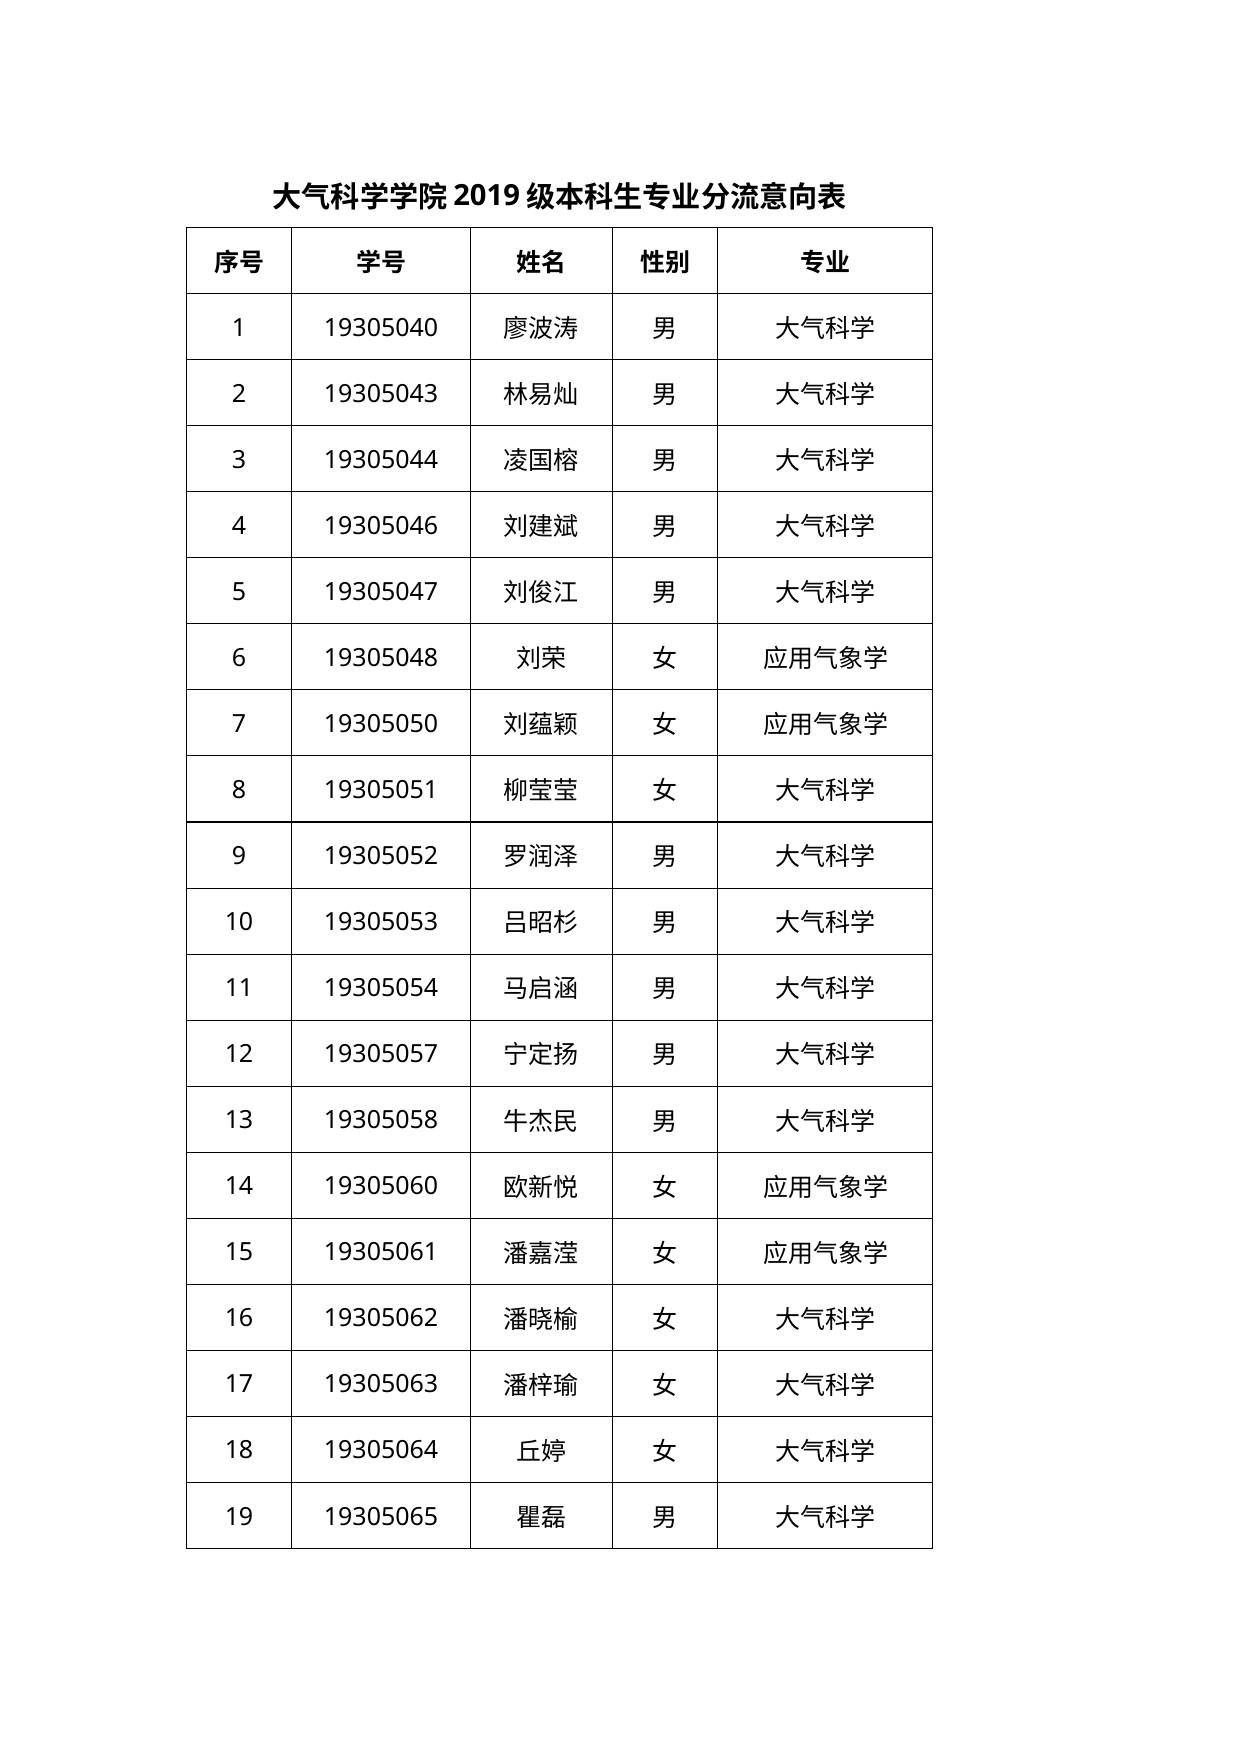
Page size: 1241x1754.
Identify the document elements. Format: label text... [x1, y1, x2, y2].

table_cell 19305050 [292, 690, 470, 755]
table_cell 19305054 [292, 955, 470, 1019]
table_cell 应用气象学 [718, 1153, 932, 1218]
table_cell 大气科学 [718, 1483, 932, 1548]
table_cell 7 [187, 690, 291, 755]
table_cell 大气科学 [718, 1351, 932, 1416]
table_cell 凌国榕 [471, 426, 612, 491]
table_cell 1 [187, 294, 291, 359]
table_cell 大气科学 [718, 360, 932, 425]
table_cell 女 [613, 1219, 717, 1284]
table_cell 10 [187, 889, 291, 953]
table_cell 女 [613, 690, 717, 755]
table_cell 19305051 [292, 756, 470, 821]
table_cell 19305060 [292, 1153, 470, 1218]
table_cell 19 [187, 1483, 291, 1548]
table_cell 13 [187, 1087, 291, 1152]
table_cell 大气科学 [718, 1285, 932, 1350]
table_cell 大气科学 [718, 1417, 932, 1482]
table_cell 19305065 [292, 1483, 470, 1548]
table_cell 4 [187, 492, 291, 557]
table_cell 大气科学 [718, 955, 932, 1019]
table_cell 马启涵 [471, 955, 612, 1019]
table_cell 柳莹莹 [471, 756, 612, 821]
table_cell 大气科学 [718, 1021, 932, 1086]
table_cell 19305040 [292, 294, 470, 359]
table_cell 女 [613, 624, 717, 689]
table_cell 19305044 [292, 426, 470, 491]
table_cell 刘俊江 [471, 558, 612, 623]
table_cell 19305058 [292, 1087, 470, 1152]
table_cell 19305046 [292, 492, 470, 557]
table_cell 欧新悦 [471, 1153, 612, 1218]
table_cell 刘建斌 [471, 492, 612, 557]
table_cell 男 [613, 558, 717, 623]
table_cell 19305052 [292, 823, 470, 887]
table_cell 9 [187, 823, 291, 887]
table_cell 19305043 [292, 360, 470, 425]
table_cell 廖波涛 [471, 294, 612, 359]
table_cell 潘梓瑜 [471, 1351, 612, 1416]
table_cell 丘婷 [471, 1417, 612, 1482]
table_cell 序号 [187, 228, 291, 293]
table_cell 大气科学 [718, 756, 932, 821]
table_cell 瞿磊 [471, 1483, 612, 1548]
table_cell 12 [187, 1021, 291, 1086]
table_cell 5 [187, 558, 291, 623]
table_cell 男 [613, 955, 717, 1019]
table_cell 女 [613, 756, 717, 821]
table_cell 18 [187, 1417, 291, 1482]
table_cell 15 [187, 1219, 291, 1284]
table_cell 罗润泽 [471, 823, 612, 887]
table_cell 潘晓榆 [471, 1285, 612, 1350]
table_cell 2 [187, 360, 291, 425]
table_cell 学号 [292, 228, 470, 293]
table_cell 男 [613, 1483, 717, 1548]
table_cell 6 [187, 624, 291, 689]
table_cell 大气科学 [718, 1087, 932, 1152]
table_cell 19305048 [292, 624, 470, 689]
table_cell 17 [187, 1351, 291, 1416]
table_cell 女 [613, 1153, 717, 1218]
table_cell 男 [613, 823, 717, 887]
table_cell 大气科学 [718, 889, 932, 953]
table_cell 刘蕴颖 [471, 690, 612, 755]
table_cell 16 [187, 1285, 291, 1350]
table_cell 大气科学 [718, 558, 932, 623]
table_cell 19305053 [292, 889, 470, 953]
table_cell 大气科学 [718, 294, 932, 359]
table_cell 宁定扬 [471, 1021, 612, 1086]
table_cell 女 [613, 1285, 717, 1350]
table_cell 8 [187, 756, 291, 821]
table_cell 专业 [718, 228, 932, 293]
table_cell 姓名 [471, 228, 612, 293]
table_cell 潘嘉滢 [471, 1219, 612, 1284]
table_cell 刘荣 [471, 624, 612, 689]
table_cell 男 [613, 1021, 717, 1086]
table_cell 19305062 [292, 1285, 470, 1350]
table_cell 男 [613, 360, 717, 425]
table_cell 19305057 [292, 1021, 470, 1086]
table_cell 应用气象学 [718, 1219, 932, 1284]
table_cell 14 [187, 1153, 291, 1218]
table_cell 19305064 [292, 1417, 470, 1482]
table_cell 大气科学 [718, 426, 932, 491]
table_cell 性别 [613, 228, 717, 293]
table_cell 11 [187, 955, 291, 1019]
table_cell 3 [187, 426, 291, 491]
table_cell 男 [613, 1087, 717, 1152]
table_cell 男 [613, 294, 717, 359]
table_cell 大气科学 [718, 823, 932, 887]
table_cell 林易灿 [471, 360, 612, 425]
table_cell 19305061 [292, 1219, 470, 1284]
table_cell 男 [613, 426, 717, 491]
table_cell 女 [613, 1417, 717, 1482]
table_cell 男 [613, 492, 717, 557]
table_cell 男 [613, 889, 717, 953]
table_header 大气科学学院2019级本科生专业分流意向表 [186, 162, 933, 227]
table_cell 牛杰民 [471, 1087, 612, 1152]
table_cell 吕昭杉 [471, 889, 612, 953]
table_cell 应用气象学 [718, 624, 932, 689]
table_cell 19305047 [292, 558, 470, 623]
table_cell 大气科学 [718, 492, 932, 557]
table_cell 19305063 [292, 1351, 470, 1416]
table_cell 应用气象学 [718, 690, 932, 755]
table_cell 女 [613, 1351, 717, 1416]
